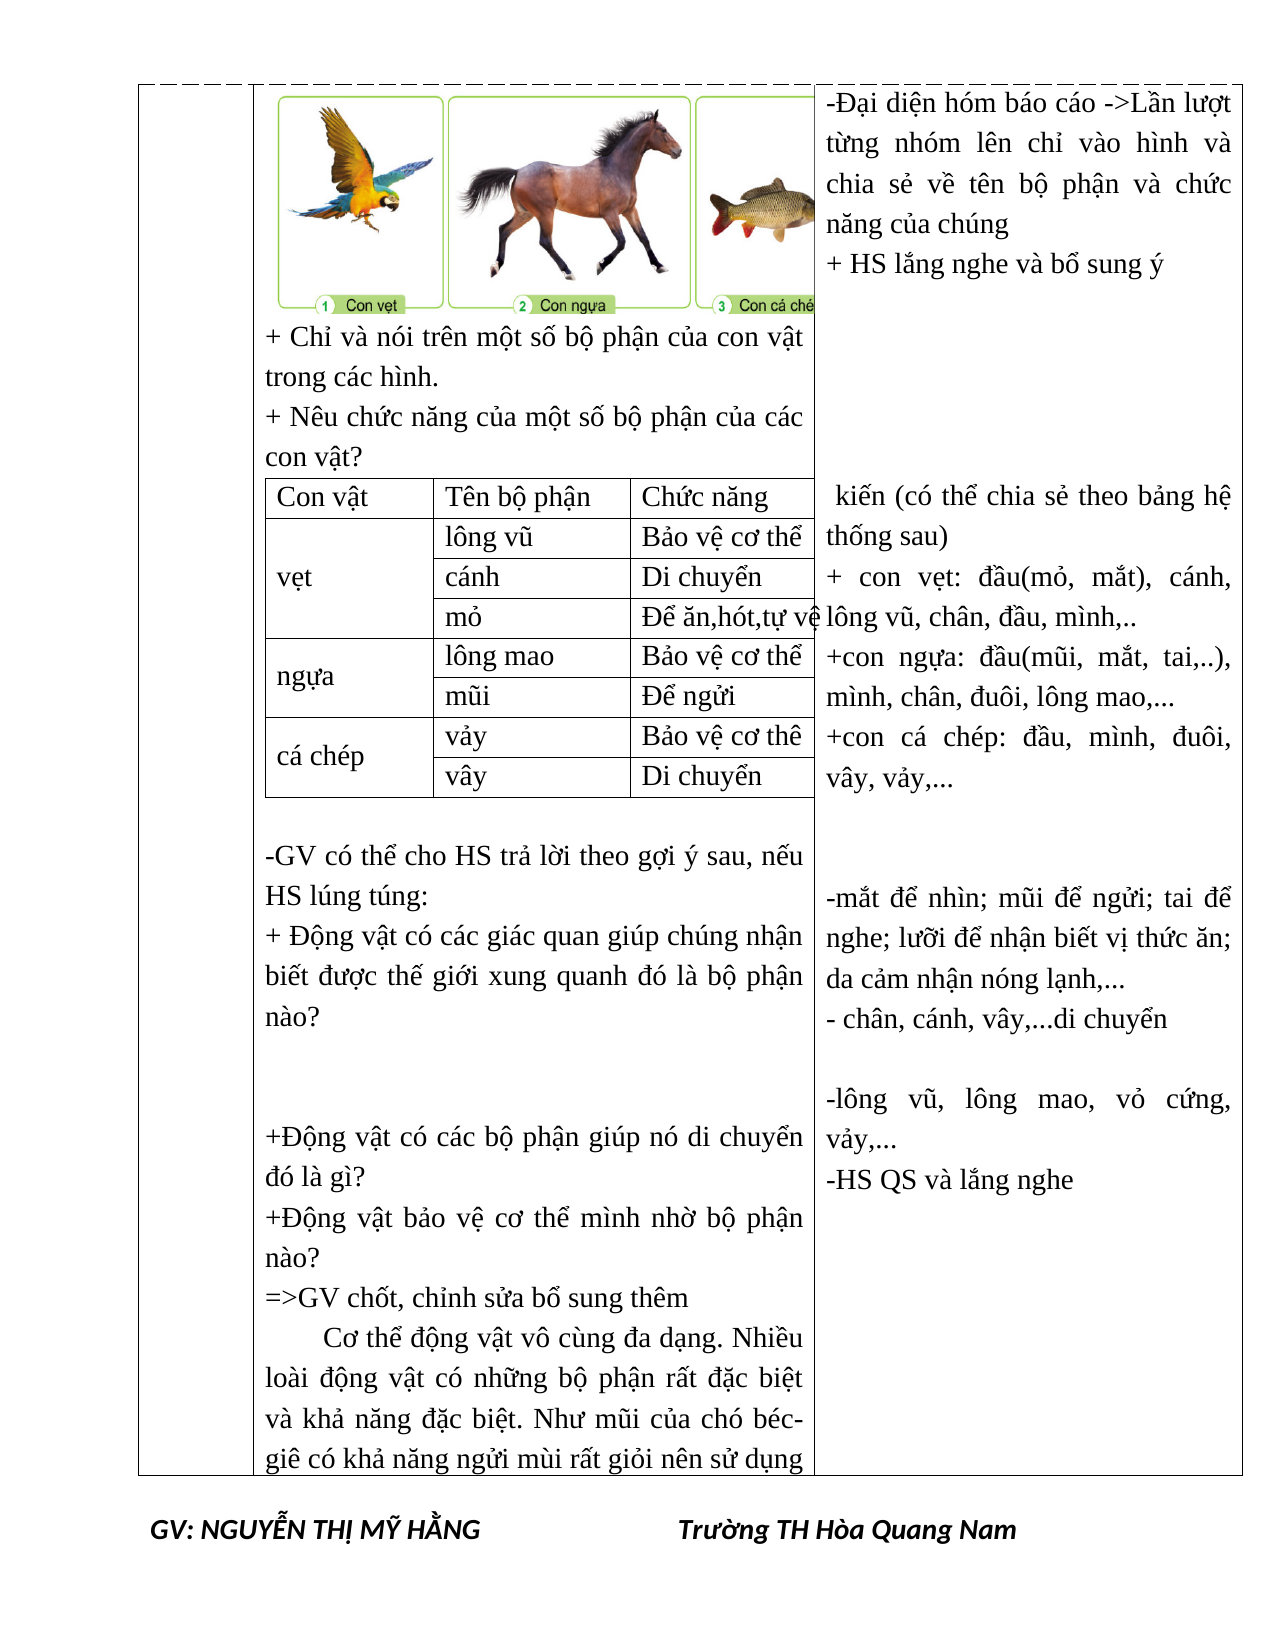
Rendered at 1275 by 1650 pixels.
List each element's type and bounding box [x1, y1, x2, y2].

table_cell [254, 478, 814, 1474]
table_cell [815, 84, 1242, 478]
picture [264, 85, 815, 314]
table_cell [139, 478, 253, 1474]
table_cell [815, 478, 1242, 1474]
table_cell [254, 84, 814, 478]
table_cell [139, 84, 253, 478]
